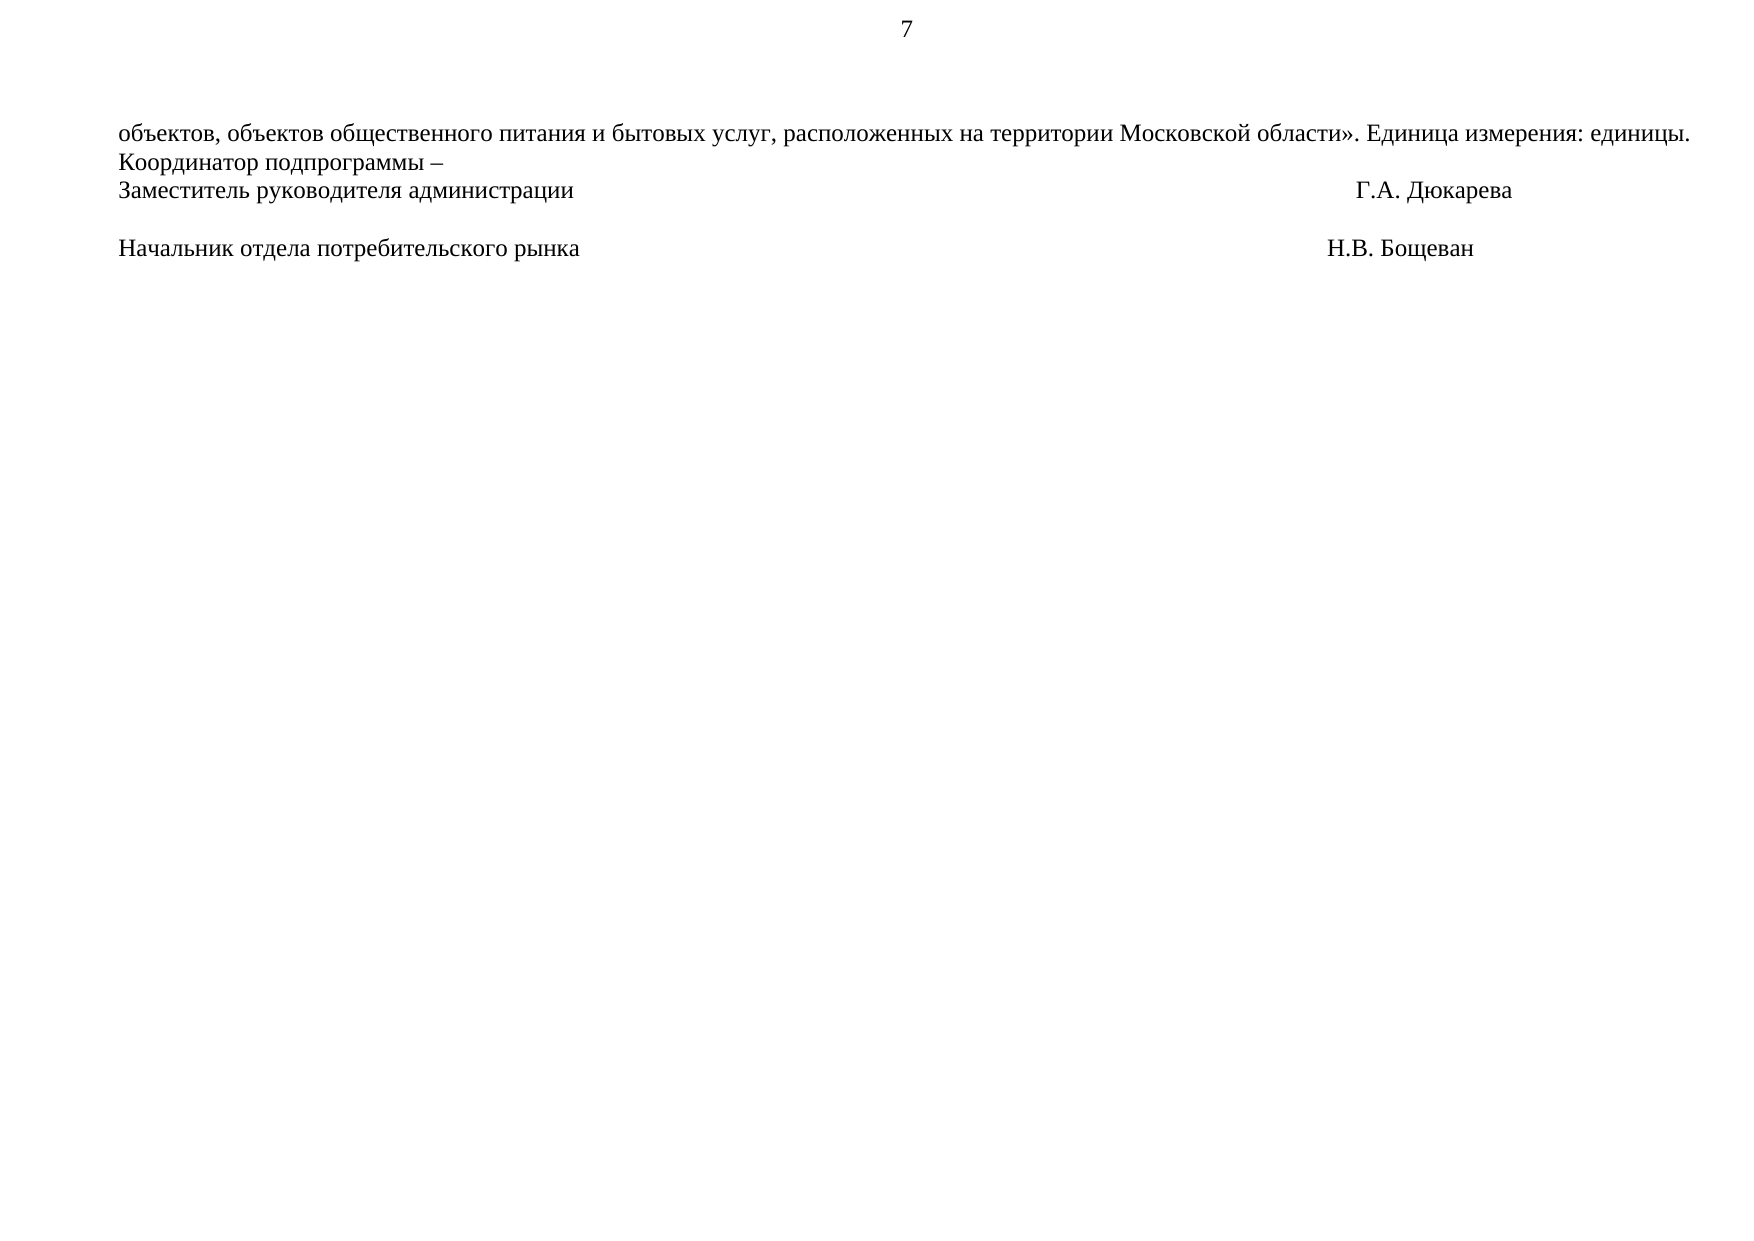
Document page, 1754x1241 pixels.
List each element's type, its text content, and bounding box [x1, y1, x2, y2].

text Координатор подпрограммы – [118, 147, 1695, 176]
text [118, 118, 1695, 147]
text Начальник отдела потребительского рынка Н.В. Бощеван [118, 233, 1695, 262]
text Заместитель руководителя администрации Г.А. Дюкарева [118, 176, 1695, 204]
